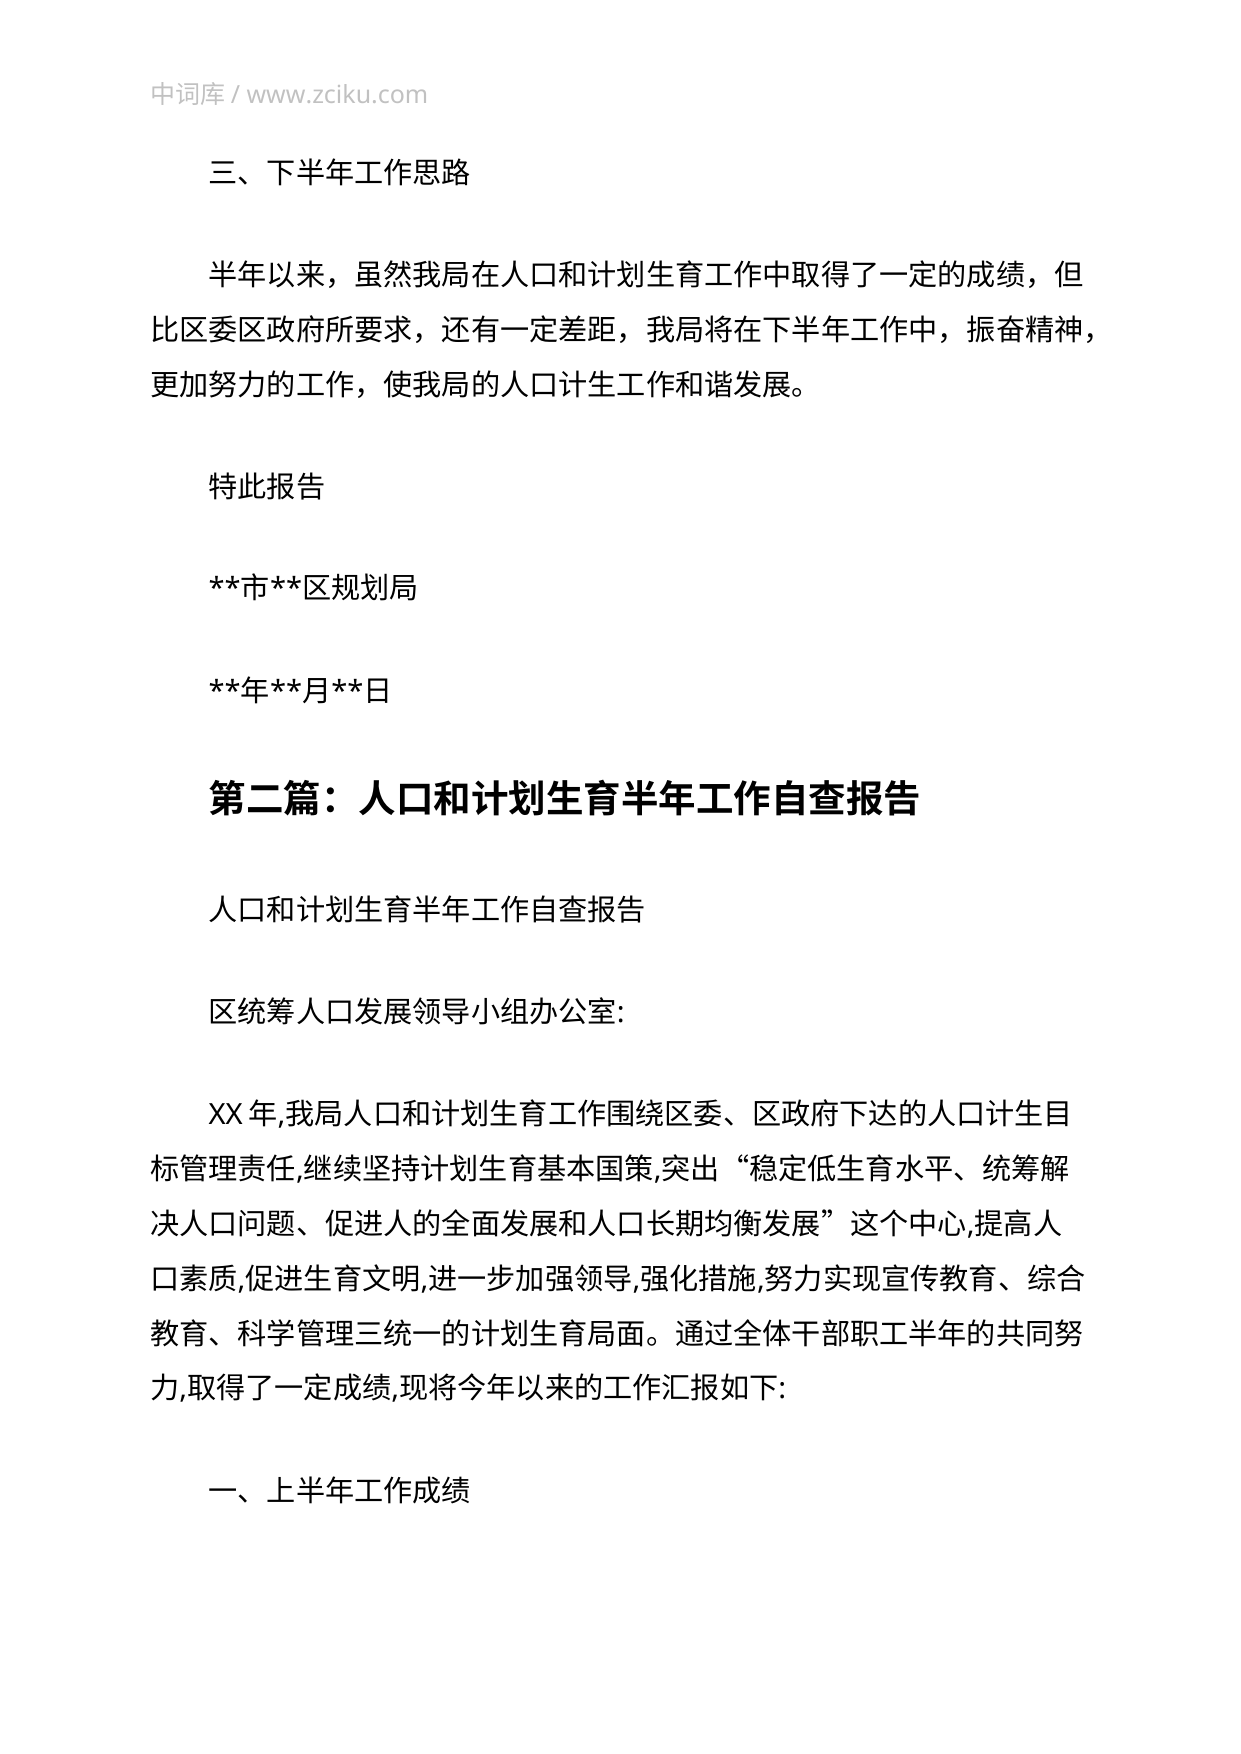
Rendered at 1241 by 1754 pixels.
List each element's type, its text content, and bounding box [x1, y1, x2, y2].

text 特此报告 [150, 463, 1090, 506]
text 一、上半年工作成绩 [150, 1467, 1090, 1509]
text 区统筹人口发展领导小组办公室: [150, 988, 1090, 1031]
text 人口和计划生育半年工作自查报告 [150, 886, 1090, 929]
text 第二篇：人口和计划生育半年工作自查报告 [150, 769, 1090, 823]
text 三、下半年工作思路 [150, 150, 1090, 192]
text **年**月**日 [150, 667, 1090, 709]
text 半年以来，虽然我局在人口和计划生育工作中取得了一定的成绩，但比区委区政府所要求，还有一定差距，我局将在下半年工作中，振奋精神，更加努力的工作，使我局的人口计生工作和谐发展。 [150, 252, 1090, 404]
text XX年,我局人口和计划生育工作围绕区委、区政府下达的人口计生目标管理责任,继续坚持计划生育基本国策,突出“稳定低生育水平、统筹解决人口问题、促进人的全面发展和人口长期均衡发展”这个中心,提高人口素质,促进生育文明,进一步加强领导,强化措施,努力实现宣传教育、综合教育、科学管理三统一的计划生育局面。通过全体干部职工半年的共同努力,取得了一定成绩,现将今年以来的工作汇报如下: [150, 1090, 1090, 1407]
text **市**区规划局 [150, 565, 1090, 607]
